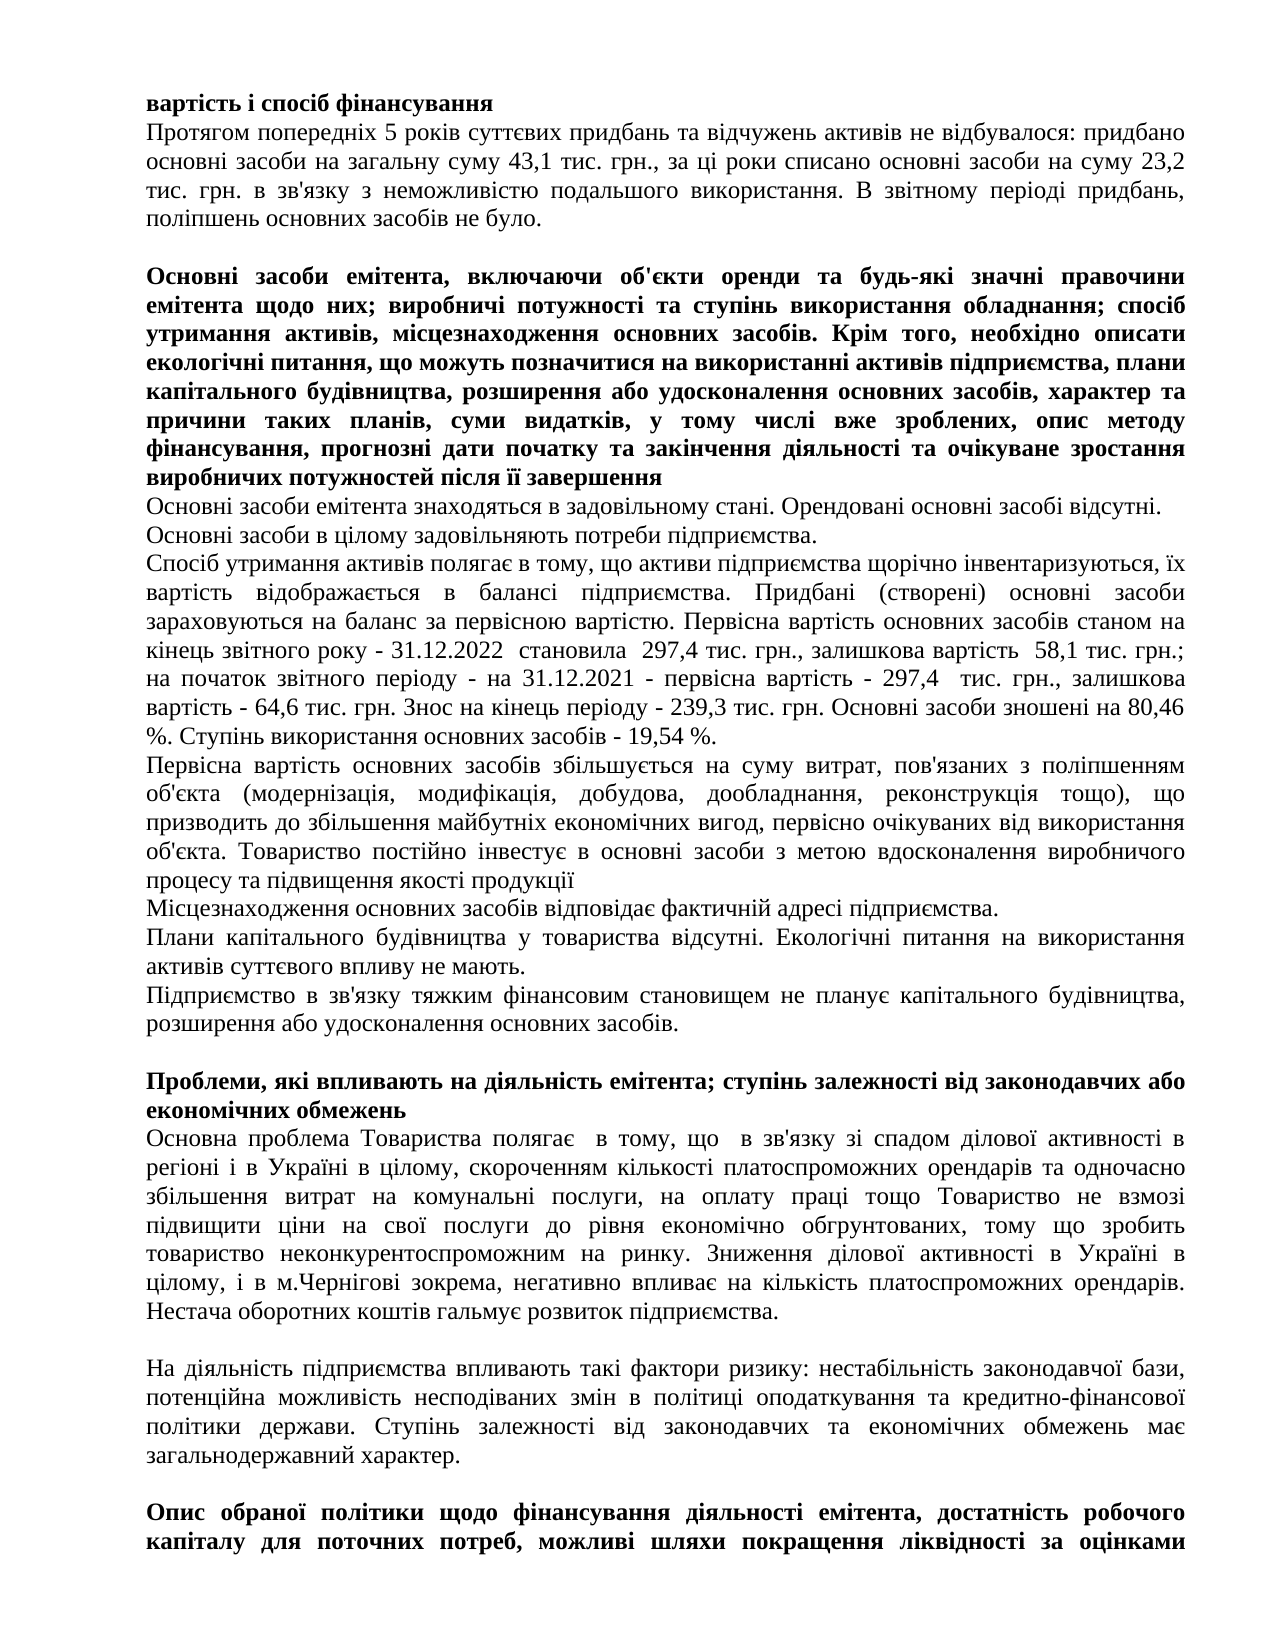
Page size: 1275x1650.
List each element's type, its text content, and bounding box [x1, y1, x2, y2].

text Основнi засоби емiтента знаходяться в задовiльному станi. Орендованi основнi засобi вiдсутнi. [146, 491, 1186, 520]
text На дiяльнiсть пiдприємства впливають такi фактори ризику: нестабiльнiсть законодавчої бази, потенцiйна можливiсть несподiваних змiн в полiтицi оподаткування та кредитно-фiнансової полiтики держави. Ступiнь залежностi вiд законодавчих та економiчних обмежень має загальнодержавний характер. [146, 1353, 1186, 1468]
text Первiсна вартiсть основних засобiв збiльшується на суму витрат, пов'язаних з полiпшенням об'єкта (модернiзацiя, модифiкацiя, добудова, дообладнання, реконструкцiя тощо), що призводить до збiльшення майбутнiх економiчних вигод, первiсно очiкуваних вiд використання об'єкта. Товариство постiйно iнвестує в основнi засоби з метою вдосконалення виробничого процесу та пiдвищення якостi продукцiї [146, 750, 1186, 893]
text Основна проблема Товариства полягає в тому, що в зв'язку зi спадом дiлової активностi в регiонi i в Українi в цiлому, скороченням кiлькостi платоспроможних орендарiв та одночасно збiльшення витрат на комунальнi послуги, на оплату працi тощо Товариство не взмозi пiдвищити цiни на свої послуги до рiвня економiчно обгрунтованих, тому що зробить товариство неконкурентоспроможним на ринку. Зниження дiлової активностi в Українi в цiлому, i в м.Чернiговi зокрема, негативно впливає на кiлькiсть платоспроможних орендарiв. Нестача оборотних коштiв гальмує розвиток пiдприємства. [146, 1123, 1186, 1325]
text Спосiб утримання активiв полягає в тому, що активи пiдприємства щорiчно iнвентаризуються, їх вартiсть вiдображається в балансi пiдприємства. Придбанi (створенi) основнi засоби зараховуються на баланс за первiсною вартiстю. Первiсна вартiсть основних засобiв станом на кiнець звiтного року - 31.12.2022 становила 297,4 тис. грн., залишкова вартiсть 58,1 тис. грн.; на початок звiтного перiоду - на 31.12.2021 - первiсна вартiсть - 297,4 тис. грн., залишкова вартiсть - 64,6 тис. грн. Знос на кiнець перiоду - 239,3 тис. грн. Основнi засоби зношенi на 80,46 %. Ступiнь використання основних засобiв - 19,54 %. [146, 548, 1186, 750]
text Проблеми, які впливають на діяльність емітента; ступінь залежності від законодавчих або економічних обмежень [146, 1066, 1186, 1123]
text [146, 88, 1186, 117]
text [146, 1497, 1186, 1555]
text Плани капiтального будiвництва у товариства вiдсутнi. Екологiчнi питання на використання активiв суттєвого впливу не мають. [146, 922, 1186, 980]
text Мiсцезнаходження основних засобiв вiдповiдає фактичнiй адресi пiдприємства. [146, 893, 1186, 922]
text Основнi засоби в цiлому задовiльняють потреби пiдприємства. [146, 520, 1186, 548]
text Пiдприємство в зв'язку тяжким фiнансовим становищем не планує капiтального будiвництва, розширення або удосконалення основних засобiв. [146, 980, 1186, 1037]
text Основні засоби емітента, включаючи об'єкти оренди та будь-які значні правочини емітента щодо них; виробничі потужності та ступінь використання обладнання; спосіб утримання активів, місцезнаходження основних засобів. Крім того, необхідно описати екологічні питання, що можуть позначитися на використанні активів підприємства, плани капітального будівництва, розширення або удосконалення основних засобів, характер та причини таких планів, суми видатків, у тому числі вже зроблених, опис методу фінансування, прогнозні дати початку та закінчення діяльності та очікуване зростання виробничих потужностей після її завершення [146, 261, 1186, 491]
text Протягом попереднiх 5 рокiв суттєвих придбань та вiдчужень активiв не вiдбувалося: придбано основнi засоби на загальну суму 43,1 тис. грн., за цi роки списано основнi засоби на суму 23,2 тис. грн. в зв'язку з неможливiстю подальшого використання. В звiтному перiодi придбань, полiпшень основних засобiв не було. [146, 117, 1186, 232]
